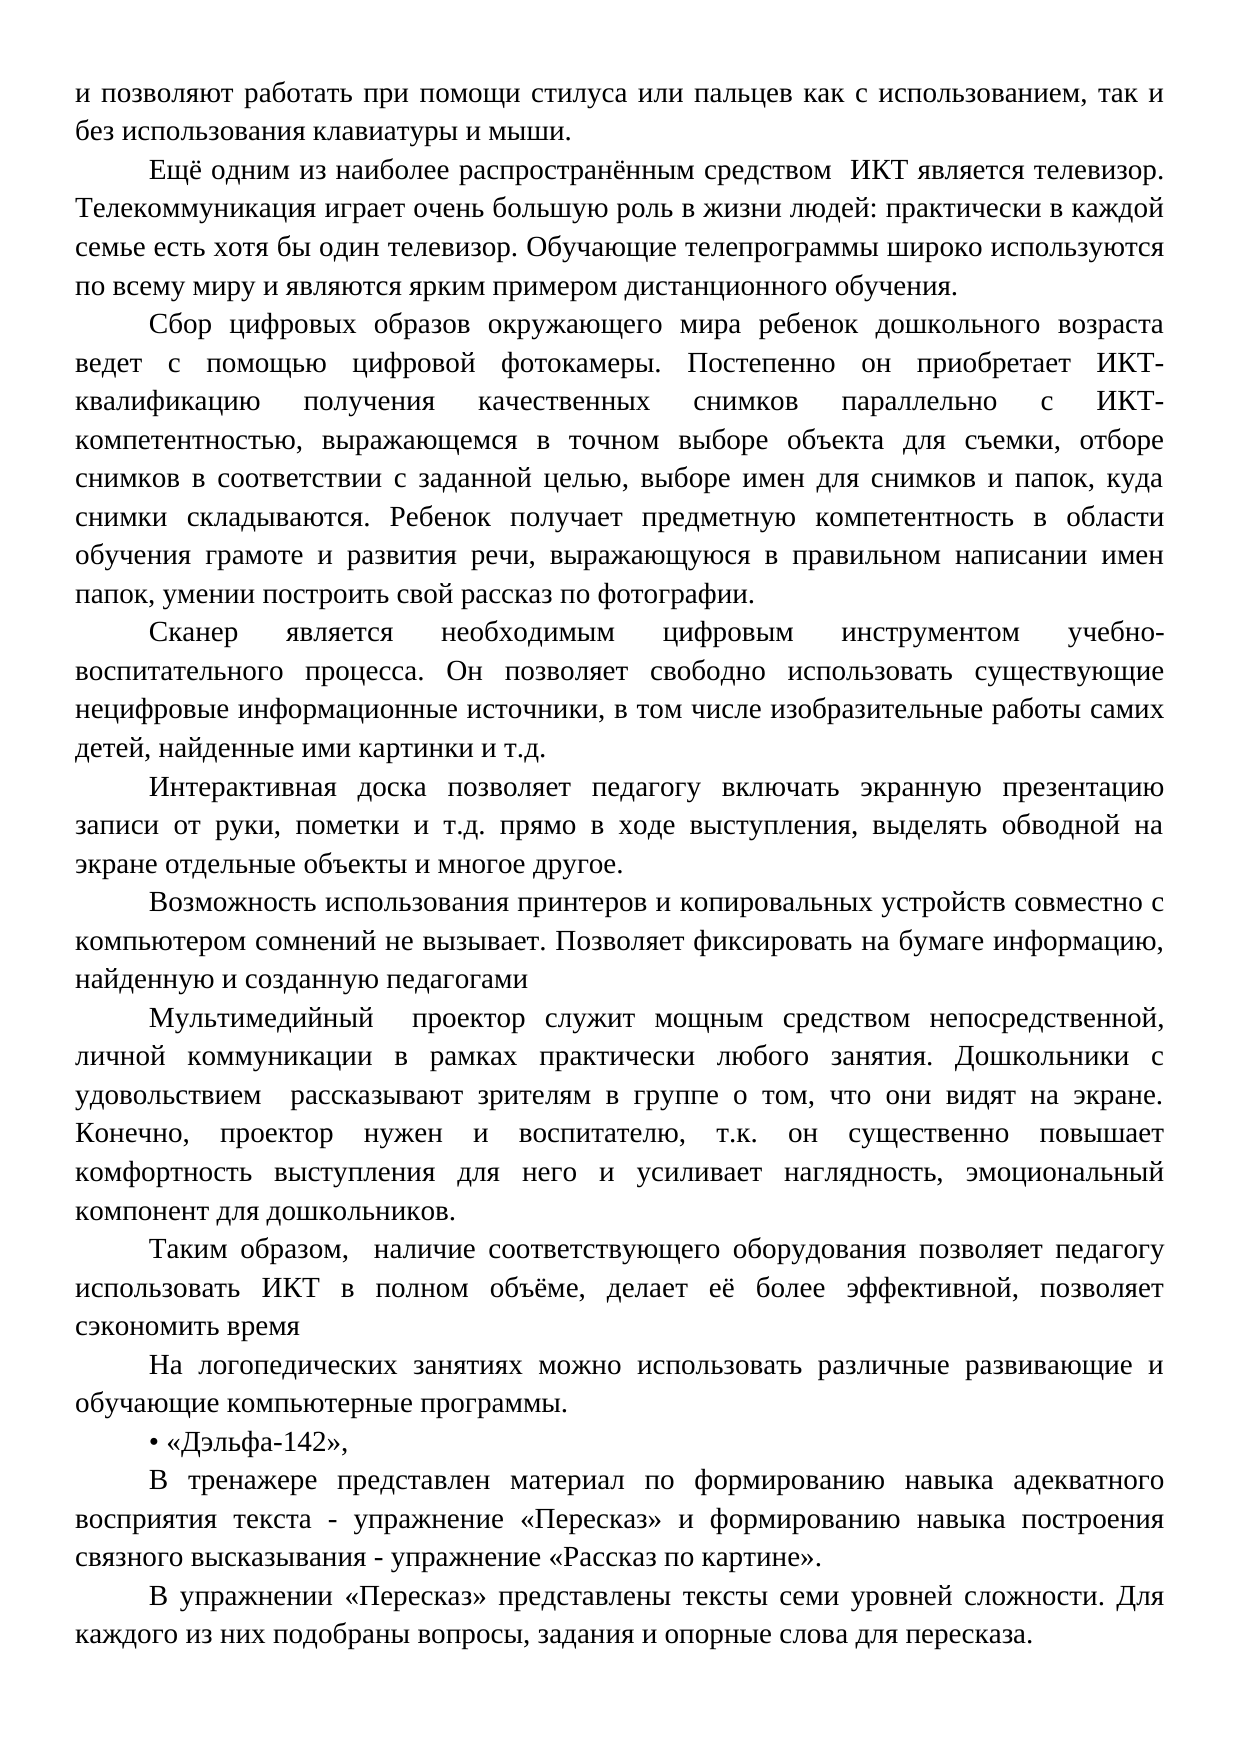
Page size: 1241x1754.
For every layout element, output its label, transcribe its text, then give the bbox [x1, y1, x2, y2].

text На логопедических занятиях можно использовать различные развивающие и обучающие компьютерные программы. [75, 1347, 1165, 1419]
text Таким образом, наличие соответствующего оборудования позволяет педагогу использовать ИКТ в полном объёме, делает её более эффективной, позволяет сэкономить время [75, 1231, 1165, 1342]
text Ещё одним из наиболее распространённым средством ИКТ является телевизор. Телекоммуникация играет очень большую роль в жизни людей: практически в каждой семье есть хотя бы один телевизор. Обучающие телепрограммы широко используются по всему миру и являются ярким примером дистанционного обучения. [75, 152, 1165, 301]
text Сканер является необходимым цифровым инструментом учебно-воспитательного процесса. Он позволяет свободно использовать существующие нецифровые информационные источники, в том числе изобразительные работы самих детей, найденные ими картинки и т.д. [75, 614, 1165, 764]
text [75, 75, 1165, 147]
text Мультимедийный проектор служит мощным средством непосредственной, личной коммуникации в рамках практически любого занятия. Дошкольники с удовольствием рассказывают зрителям в группе о том, что они видят на экране. Конечно, проектор нужен и воспитателю, т.к. он существенно повышает комфортность выступления для него и усиливает наглядность, эмоциональный компонент для дошкольников. [75, 1000, 1165, 1226]
text Интерактивная доска позволяет педагогу включать экранную презентацию записи от руки, пометки и т.д. прямо в ходе выступления, выделять обводной на экране отдельные объекты и многое другое. [75, 769, 1165, 879]
text Сбор цифровых образов окружающего мира ребенок дошкольного возраста ведет с помощью цифровой фотокамеры. Постепенно он приобретает ИКТ-квалификацию получения качественных снимков параллельно с ИКТ-компетентностью, выражающемся в точном выборе объекта для съемки, отборе снимков в соответствии с заданной целью, выборе имен для снимков и папок, куда снимки складываются. Ребенок получает предметную компетентность в области обучения грамоте и развития речи, выражающуюся в правильном написании имен папок, умении построить свой рассказ по фотографии. [75, 306, 1165, 609]
text • «Дэльфа-142», [75, 1424, 1165, 1457]
text Возможность использования принтеров и копировальных устройств совместно с компьютером сомнений не вызывает. Позволяет фиксировать на бумаге информацию, найденную и созданную педагогами [75, 884, 1165, 995]
text В упражнении «Пересказ» представлены тексты семи уровней сложности. Для каждого из них подобраны вопросы, задания и опорные слова для пересказа. [75, 1578, 1165, 1650]
text В тренажере представлен материал по формированию навыка адекватного восприятия текста - упражнение «Пересказ» и формированию навыка построения связного высказывания - упражнение «Рассказ по картине». [75, 1462, 1165, 1573]
